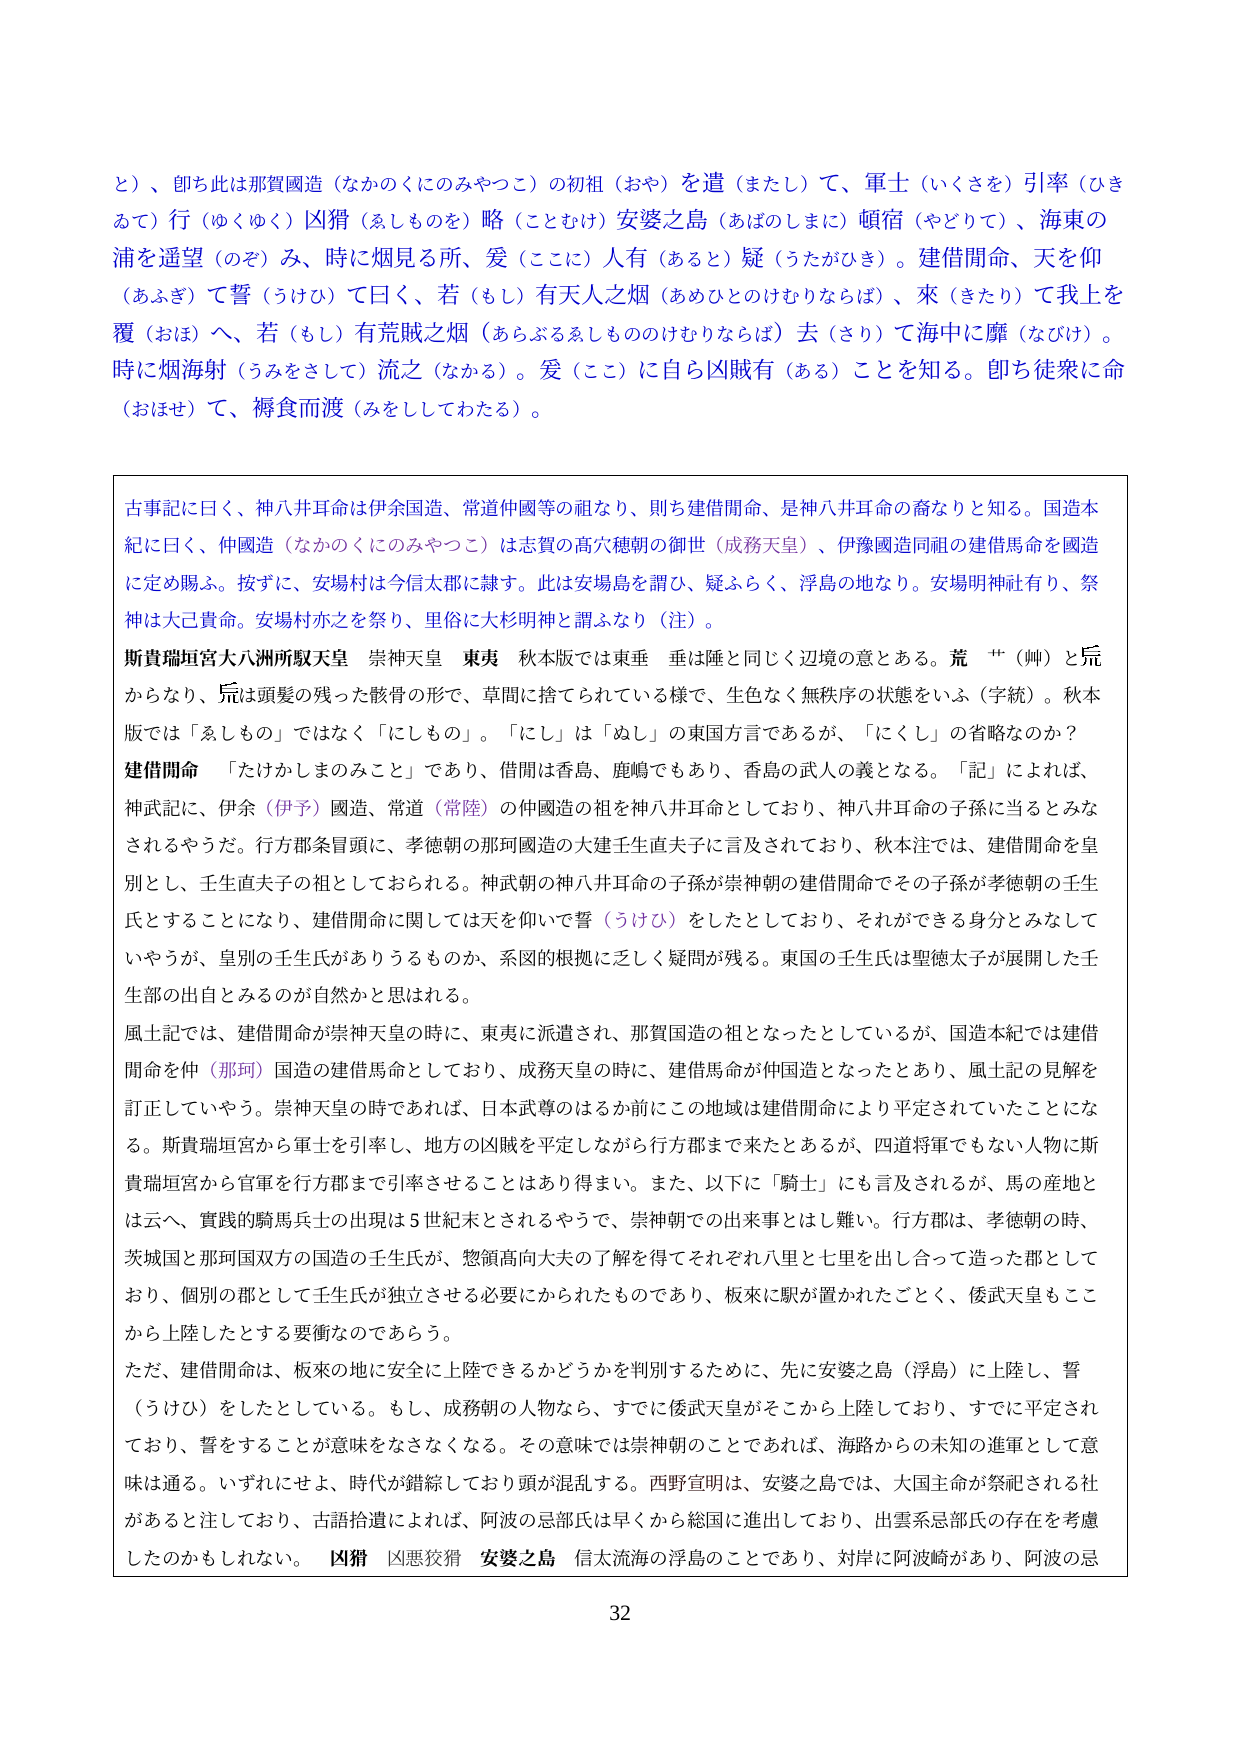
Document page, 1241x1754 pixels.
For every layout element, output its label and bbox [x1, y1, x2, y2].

picture [218, 682, 239, 703]
picture [1080, 645, 1101, 666]
text [112, 163, 1128, 463]
table_header [114, 476, 1127, 1576]
